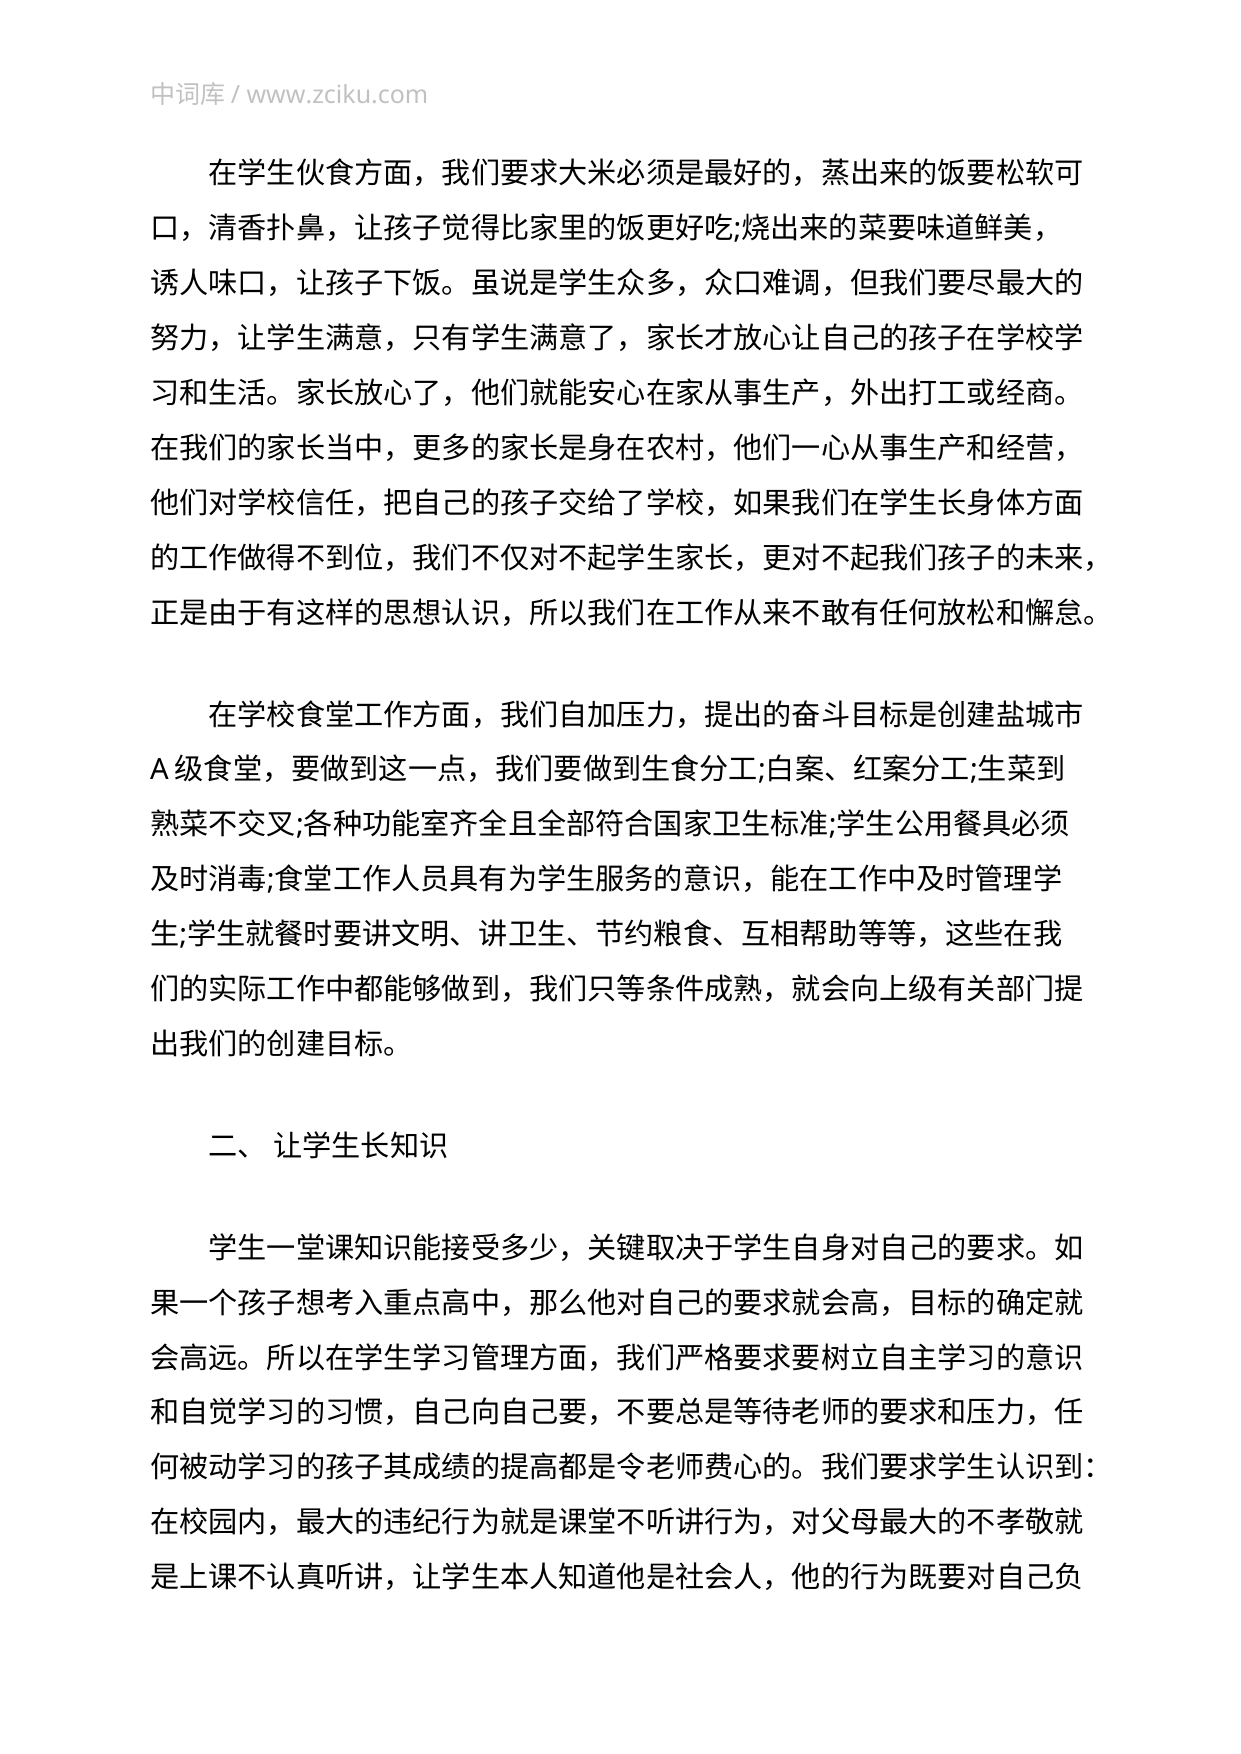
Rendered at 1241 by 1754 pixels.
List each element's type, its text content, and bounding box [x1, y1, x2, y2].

text 在学校食堂工作方面，我们自加压力，提出的奋斗目标是创建盐城市A级食堂，要做到这一点，我们要做到生食分工;白案、红案分工;生菜到熟菜不交叉;各种功能室齐全且全部符合国家卫生标准;学生公用餐具必须及时消毒;食堂工作人员具有为学生服务的意识，能在工作中及时管理学生;学生就餐时要讲文明、讲卫生、节约粮食、互相帮助等等，这些在我们的实际工作中都能够做到，我们只等条件成熟，就会向上级有关部门提出我们的创建目标。 [150, 691, 1090, 1063]
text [150, 1224, 1090, 1596]
text 二、 让学生长知识 [150, 1123, 1090, 1165]
text 在学生伙食方面，我们要求大米必须是最好的，蒸出来的饭要松软可口，清香扑鼻，让孩子觉得比家里的饭更好吃;烧出来的菜要味道鲜美，诱人味口，让孩子下饭。虽说是学生众多，众口难调，但我们要尽最大的努力，让学生满意，只有学生满意了，家长才放心让自己的孩子在学校学习和生活。家长放心了，他们就能安心在家从事生产，外出打工或经商。在我们的家长当中，更多的家长是身在农村，他们一心从事生产和经营，他们对学校信任，把自己的孩子交给了学校，如果我们在学生长身体方面的工作做得不到位，我们不仅对不起学生家长，更对不起我们孩子的未来，正是由于有这样的思想认识，所以我们在工作从来不敢有任何放松和懈怠。 [150, 150, 1090, 632]
